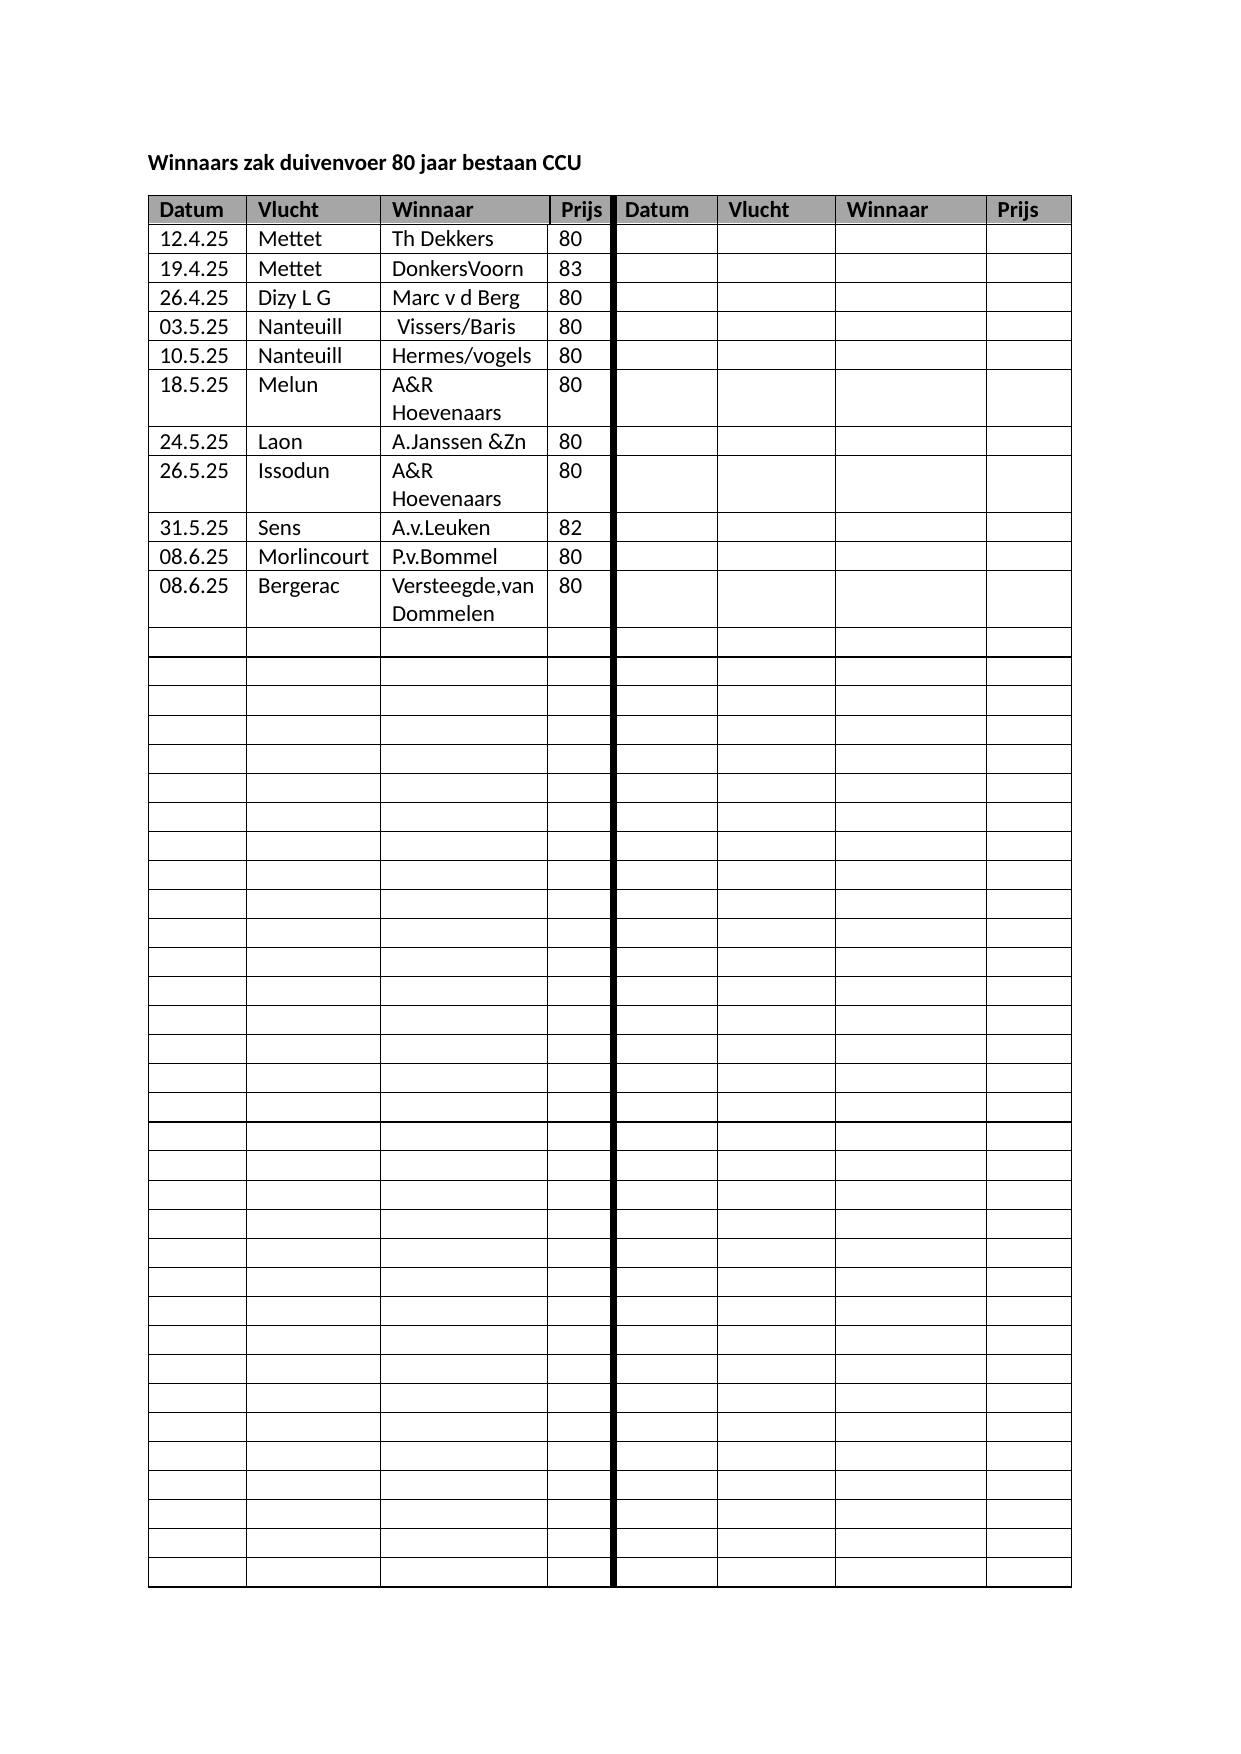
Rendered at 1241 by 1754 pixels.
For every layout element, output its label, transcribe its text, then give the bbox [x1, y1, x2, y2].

table_cell [718, 341, 835, 369]
table_cell 18.5.25 [149, 370, 246, 426]
table_cell [836, 686, 986, 714]
table_cell [381, 1471, 547, 1499]
table_cell [836, 370, 986, 426]
table_cell [987, 1326, 1071, 1354]
table_cell [987, 283, 1071, 311]
table_cell [836, 283, 986, 311]
table_cell [987, 1006, 1071, 1034]
table_cell Laon [247, 427, 380, 455]
table_cell [381, 628, 547, 656]
table_cell [548, 1006, 610, 1034]
table_cell [987, 658, 1071, 685]
table_cell [718, 1239, 835, 1267]
table_cell [548, 1151, 610, 1179]
table_header Prijs [551, 196, 610, 223]
table_cell A.v.Leuken [381, 513, 547, 541]
text Winnaars zak duivenvoer 80 jaar bestaan CCU [148, 148, 1093, 176]
table_cell [836, 1151, 986, 1179]
table_cell [718, 1384, 835, 1412]
table_cell [247, 1210, 380, 1238]
table_cell 31.5.25 [149, 513, 246, 541]
table_cell [149, 832, 246, 860]
table_cell [987, 890, 1071, 918]
table_cell [548, 1035, 610, 1063]
table_cell [718, 977, 835, 1005]
table_cell [987, 1413, 1071, 1441]
table_cell [617, 1384, 717, 1412]
table_cell [381, 1500, 547, 1528]
table_cell [548, 1239, 610, 1267]
table_cell Sens [247, 513, 380, 541]
table_cell [548, 1442, 610, 1470]
table_cell [149, 1297, 246, 1325]
table_cell [987, 1471, 1071, 1499]
table_cell [617, 1093, 717, 1121]
table_cell [548, 832, 610, 860]
table_cell [247, 1442, 380, 1470]
table_cell [617, 658, 717, 685]
table_cell [247, 686, 380, 714]
table_header Winnaar [381, 196, 549, 223]
table_cell [149, 1355, 246, 1383]
table_cell [617, 1181, 717, 1208]
table_cell [149, 890, 246, 918]
table_cell [987, 1064, 1071, 1092]
table_cell [987, 1093, 1071, 1121]
table_cell [987, 861, 1071, 889]
table_cell [617, 686, 717, 714]
table_cell [987, 456, 1071, 512]
table_cell [617, 1035, 717, 1063]
table_cell [149, 1210, 246, 1238]
table_cell [718, 427, 835, 455]
table_cell [548, 1181, 610, 1208]
table_cell [617, 890, 717, 918]
table_cell [987, 1210, 1071, 1238]
table_cell Marc v d Berg [381, 283, 547, 311]
table_cell Versteegde,van Dommelen [381, 571, 547, 627]
table_cell [381, 1268, 547, 1296]
table_cell [548, 686, 610, 714]
table_cell [987, 1442, 1071, 1470]
table_cell [381, 1442, 547, 1470]
table_cell 80 [548, 456, 610, 512]
table_cell [987, 1529, 1071, 1557]
table_cell [149, 1006, 246, 1034]
table_cell P.v.Bommel [381, 542, 547, 570]
table_cell [836, 1355, 986, 1383]
table_cell [247, 658, 380, 685]
table_cell [836, 1006, 986, 1034]
table_cell 12.4.25 [149, 225, 246, 253]
table_cell A&R Hoevenaars [381, 456, 547, 512]
table_cell [718, 1442, 835, 1470]
table_cell [987, 1558, 1071, 1586]
table_cell [718, 686, 835, 714]
table_cell [548, 1268, 610, 1296]
table_cell [987, 1384, 1071, 1412]
table_cell [149, 1064, 246, 1092]
table_cell [617, 1210, 717, 1238]
table_cell [381, 1151, 547, 1179]
table_cell [381, 1006, 547, 1034]
table_cell [718, 1326, 835, 1354]
table_cell [381, 1355, 547, 1383]
table_cell 08.6.25 [149, 542, 246, 570]
table_cell [548, 1210, 610, 1238]
table_cell [718, 571, 835, 627]
table_cell 80 [548, 571, 610, 627]
table_cell [548, 1326, 610, 1354]
table_cell [149, 686, 246, 714]
table_cell [247, 774, 380, 802]
table_cell [987, 686, 1071, 714]
table_cell [548, 1123, 610, 1150]
table_cell [381, 977, 547, 1005]
table_cell [617, 1268, 717, 1296]
table_cell [617, 861, 717, 889]
table_cell [149, 1558, 246, 1586]
table_cell [617, 1326, 717, 1354]
table_cell [617, 1006, 717, 1034]
table_cell [548, 861, 610, 889]
table_cell [381, 745, 547, 773]
table_cell [987, 1297, 1071, 1325]
table_cell 80 [548, 225, 610, 253]
table_cell [548, 919, 610, 947]
table_cell [548, 1355, 610, 1383]
table_cell [987, 1268, 1071, 1296]
table_cell [149, 1093, 246, 1121]
table_cell [548, 1471, 610, 1499]
table_cell [718, 1064, 835, 1092]
table_cell [247, 1181, 380, 1208]
table_cell [836, 1558, 986, 1586]
table_header Winnaar [836, 196, 986, 223]
table_cell [548, 977, 610, 1005]
table_cell [718, 513, 835, 541]
table_cell [149, 774, 246, 802]
table_cell [617, 1413, 717, 1441]
table_cell [718, 254, 835, 282]
table_cell [247, 832, 380, 860]
table_cell [149, 1326, 246, 1354]
table_cell [987, 312, 1071, 340]
table_cell [617, 774, 717, 802]
table_cell [836, 745, 986, 773]
table_cell [548, 1064, 610, 1092]
table_cell [718, 1471, 835, 1499]
table_cell [381, 1384, 547, 1412]
table_cell [718, 312, 835, 340]
table_cell Issodun [247, 456, 380, 512]
table_cell [381, 919, 547, 947]
table_cell A.Janssen &Zn [381, 427, 547, 455]
table_cell Hermes/vogels [381, 341, 547, 369]
table_cell Melun [247, 370, 380, 426]
table_cell [987, 1181, 1071, 1208]
table_cell [381, 1035, 547, 1063]
table_cell [247, 1064, 380, 1092]
table_cell [149, 745, 246, 773]
table_cell [987, 513, 1071, 541]
table_cell [836, 456, 986, 512]
table_cell [548, 1384, 610, 1412]
table_cell [836, 571, 986, 627]
table_cell [149, 658, 246, 685]
table_cell [987, 1151, 1071, 1179]
table_cell [617, 312, 717, 340]
table_cell [149, 1151, 246, 1179]
table_cell [247, 1326, 380, 1354]
table_cell [381, 774, 547, 802]
table_cell [381, 1413, 547, 1441]
table_cell [718, 542, 835, 570]
table_cell [718, 1413, 835, 1441]
table_cell [247, 628, 380, 656]
table_cell [247, 948, 380, 976]
table_cell 24.5.25 [149, 427, 246, 455]
table_header Vlucht [247, 196, 380, 223]
table_cell Mettet [247, 225, 380, 253]
table_cell [718, 1123, 835, 1150]
table_cell [381, 1123, 547, 1150]
table_cell [836, 861, 986, 889]
table_cell 26.5.25 [149, 456, 246, 512]
table_cell [149, 1384, 246, 1412]
table_cell [836, 658, 986, 685]
table_cell [987, 977, 1071, 1005]
table_cell [718, 1500, 835, 1528]
table_cell [987, 1239, 1071, 1267]
table_cell [836, 1035, 986, 1063]
table_cell [617, 948, 717, 976]
table_cell [247, 919, 380, 947]
table_cell [247, 745, 380, 773]
table_cell [718, 716, 835, 743]
table_cell [987, 832, 1071, 860]
table_cell [617, 919, 717, 947]
table_cell [617, 225, 717, 253]
table_cell [247, 1297, 380, 1325]
table_cell [718, 832, 835, 860]
table_cell [149, 1500, 246, 1528]
table_cell [548, 716, 610, 743]
table_cell [617, 283, 717, 311]
table_cell [718, 283, 835, 311]
table_cell [247, 1151, 380, 1179]
table_cell [149, 1268, 246, 1296]
table_cell [381, 1529, 547, 1557]
table_cell [548, 803, 610, 831]
table_cell [836, 1181, 986, 1208]
table_cell [548, 1558, 610, 1586]
table_cell [836, 948, 986, 976]
table_cell 26.4.25 [149, 283, 246, 311]
table_cell [149, 1471, 246, 1499]
table_cell [617, 1529, 717, 1557]
table_cell [836, 919, 986, 947]
table_cell 80 [548, 542, 610, 570]
table_cell [987, 745, 1071, 773]
table_cell [836, 832, 986, 860]
table_cell A&R Hoevenaars [381, 370, 547, 426]
table_cell [381, 1210, 547, 1238]
table_cell [987, 948, 1071, 976]
table_cell 80 [548, 341, 610, 369]
table_cell [617, 803, 717, 831]
table_cell [617, 513, 717, 541]
table_cell [548, 1529, 610, 1557]
table_cell [836, 341, 986, 369]
table_cell [247, 890, 380, 918]
table_cell [617, 1471, 717, 1499]
table_cell 08.6.25 [149, 571, 246, 627]
table_cell [617, 427, 717, 455]
table_cell [381, 686, 547, 714]
table_cell Nanteuill [247, 312, 380, 340]
table_cell [548, 628, 610, 656]
table_cell [718, 774, 835, 802]
table_cell [987, 803, 1071, 831]
table_cell [718, 658, 835, 685]
table_cell Dizy L G [247, 283, 380, 311]
table_cell [836, 1442, 986, 1470]
table_cell [149, 803, 246, 831]
table_cell [548, 774, 610, 802]
table_cell [718, 1181, 835, 1208]
table_cell [836, 628, 986, 656]
table_cell [987, 427, 1071, 455]
table_cell [987, 1355, 1071, 1383]
table_cell [836, 1093, 986, 1121]
table_cell [617, 341, 717, 369]
table_cell [987, 542, 1071, 570]
table_cell [718, 456, 835, 512]
table_cell [718, 628, 835, 656]
table_cell [836, 254, 986, 282]
table_cell [987, 1035, 1071, 1063]
table_cell [247, 861, 380, 889]
table_cell [617, 254, 717, 282]
table_cell [718, 1006, 835, 1034]
table_cell [548, 1500, 610, 1528]
table_cell 80 [548, 312, 610, 340]
table_cell [617, 832, 717, 860]
table_cell [617, 370, 717, 426]
table_cell [718, 1529, 835, 1557]
table_cell [718, 1093, 835, 1121]
table_cell [836, 542, 986, 570]
table_cell [987, 716, 1071, 743]
table_cell [718, 1151, 835, 1179]
table_cell [381, 658, 547, 685]
table_cell [381, 1558, 547, 1586]
table_cell [149, 948, 246, 976]
table_cell [987, 571, 1071, 627]
table_cell [836, 1064, 986, 1092]
table_cell [718, 890, 835, 918]
table_cell [381, 890, 547, 918]
table_cell [617, 1500, 717, 1528]
table_cell [247, 1384, 380, 1412]
table_cell [836, 312, 986, 340]
table_cell [381, 1093, 547, 1121]
table_cell [718, 919, 835, 947]
table_cell Morlincourt [247, 542, 380, 570]
table_cell [548, 1413, 610, 1441]
table_cell [718, 370, 835, 426]
table_cell [836, 1297, 986, 1325]
table_cell [617, 571, 717, 627]
table_cell [718, 948, 835, 976]
table_cell [718, 745, 835, 773]
table_header Prijs [987, 196, 1071, 223]
table_cell [987, 341, 1071, 369]
table_cell [247, 1093, 380, 1121]
table_cell [718, 861, 835, 889]
table_cell [381, 861, 547, 889]
table_cell [247, 1006, 380, 1034]
table_cell [987, 919, 1071, 947]
table_cell [381, 1297, 547, 1325]
table_cell [836, 716, 986, 743]
table_cell [987, 1500, 1071, 1528]
table_cell 10.5.25 [149, 341, 246, 369]
table_cell [718, 803, 835, 831]
table_cell [836, 1123, 986, 1150]
table_cell [836, 1239, 986, 1267]
table_cell [617, 542, 717, 570]
table_cell [149, 861, 246, 889]
table_cell [836, 1529, 986, 1557]
table_cell [247, 1500, 380, 1528]
table_cell [548, 658, 610, 685]
table_cell [247, 1035, 380, 1063]
table_cell [718, 1035, 835, 1063]
table_cell [718, 225, 835, 253]
table_cell [617, 1239, 717, 1267]
table_cell [718, 1297, 835, 1325]
table_cell [381, 948, 547, 976]
table_cell [617, 456, 717, 512]
table_cell [836, 1268, 986, 1296]
table_cell 19.4.25 [149, 254, 246, 282]
table_cell [987, 628, 1071, 656]
table_cell [987, 774, 1071, 802]
table_cell [381, 716, 547, 743]
table_cell [247, 1558, 380, 1586]
table_cell [149, 628, 246, 656]
table_cell [381, 1239, 547, 1267]
table_cell [548, 948, 610, 976]
table_cell 82 [548, 513, 610, 541]
table_cell [617, 716, 717, 743]
table_cell [836, 513, 986, 541]
table_cell 80 [548, 427, 610, 455]
table_cell [836, 1413, 986, 1441]
table_cell [617, 1442, 717, 1470]
table_cell [381, 803, 547, 831]
table_cell [247, 803, 380, 831]
table_cell [987, 370, 1071, 426]
table_cell [247, 1529, 380, 1557]
table_cell [149, 977, 246, 1005]
table_cell [149, 1035, 246, 1063]
table_cell [381, 1064, 547, 1092]
table_cell [617, 1064, 717, 1092]
table_cell [836, 1210, 986, 1238]
table_cell 03.5.25 [149, 312, 246, 340]
table_cell [617, 1558, 717, 1586]
table_cell 80 [548, 370, 610, 426]
table_header Datum [617, 196, 717, 223]
table_cell Mettet [247, 254, 380, 282]
table_cell [836, 225, 986, 253]
table_cell DonkersVoorn [381, 254, 547, 282]
table_cell [617, 1355, 717, 1383]
table_cell [149, 1239, 246, 1267]
table_cell [718, 1268, 835, 1296]
table_cell [617, 628, 717, 656]
table_cell [247, 716, 380, 743]
table_cell [836, 890, 986, 918]
table_cell [987, 254, 1071, 282]
table_cell [381, 832, 547, 860]
table_cell [836, 1326, 986, 1354]
table_cell [836, 774, 986, 802]
table_cell [718, 1558, 835, 1586]
table_cell [247, 1355, 380, 1383]
table_cell [247, 977, 380, 1005]
table_cell [617, 977, 717, 1005]
table_cell [149, 1442, 246, 1470]
table_cell [381, 1326, 547, 1354]
table_cell [247, 1268, 380, 1296]
table_cell [381, 1181, 547, 1208]
table_cell [149, 919, 246, 947]
table_cell [247, 1239, 380, 1267]
table_cell [617, 745, 717, 773]
table_cell [548, 890, 610, 918]
table_header Vlucht [718, 196, 835, 223]
table_cell [247, 1413, 380, 1441]
table_cell [836, 1471, 986, 1499]
table_cell [718, 1355, 835, 1383]
table_cell [149, 1123, 246, 1150]
table_cell 83 [548, 254, 610, 282]
table_cell [987, 225, 1071, 253]
table_cell [836, 803, 986, 831]
table_cell Th Dekkers [381, 225, 547, 253]
table_cell Vissers/Baris [381, 312, 547, 340]
table_cell [247, 1471, 380, 1499]
table_cell [149, 1181, 246, 1208]
table_cell [548, 745, 610, 773]
table_cell [718, 1210, 835, 1238]
table_cell Nanteuill [247, 341, 380, 369]
table_cell [548, 1297, 610, 1325]
table_cell [149, 1413, 246, 1441]
table_cell [836, 1500, 986, 1528]
table_cell Bergerac [247, 571, 380, 627]
table_header Datum [149, 196, 246, 223]
table_cell [836, 977, 986, 1005]
table_cell [617, 1297, 717, 1325]
table_cell [836, 427, 986, 455]
table_cell 80 [548, 283, 610, 311]
table_cell [149, 1529, 246, 1557]
table_cell [617, 1151, 717, 1179]
table_cell [149, 716, 246, 743]
table_cell [247, 1123, 380, 1150]
table_cell [548, 1093, 610, 1121]
table_cell [987, 1123, 1071, 1150]
table_cell [617, 1123, 717, 1150]
table_cell [836, 1384, 986, 1412]
